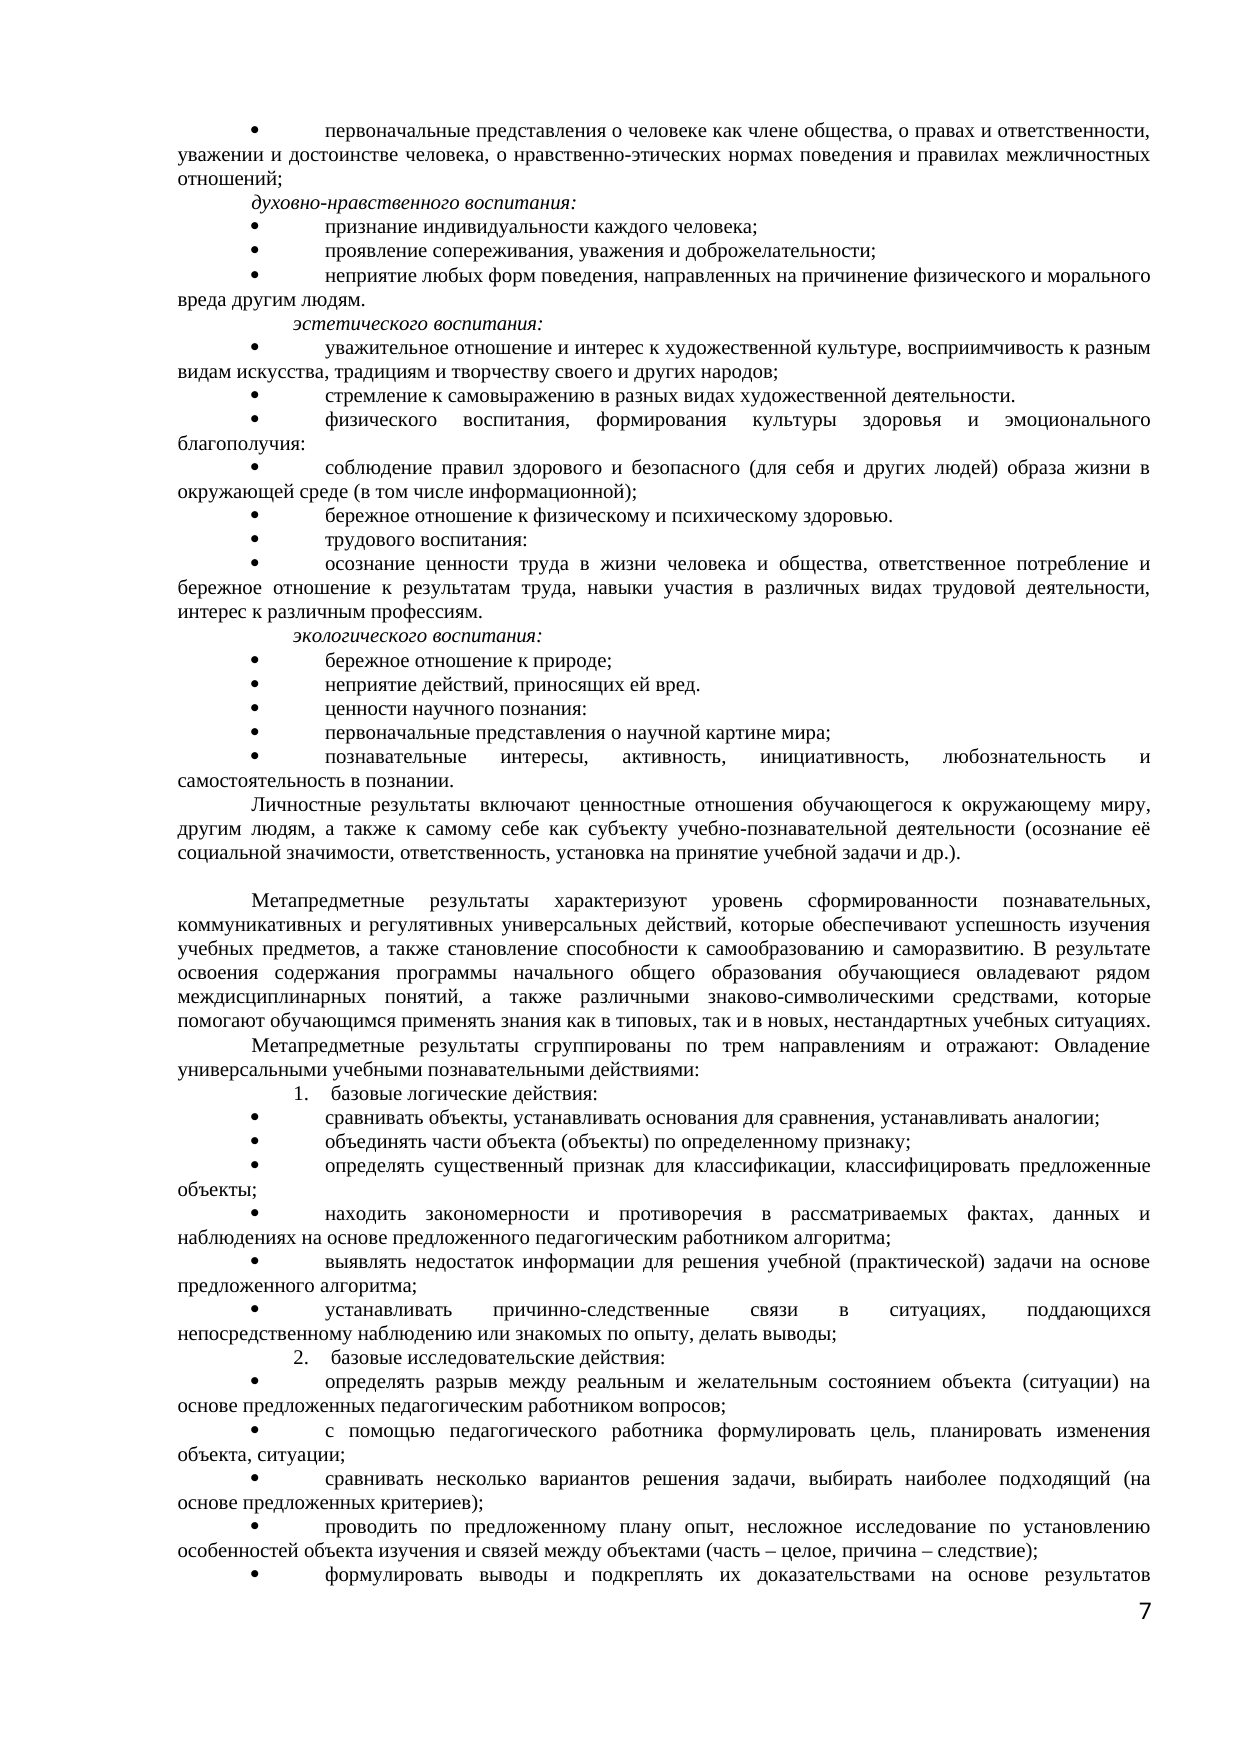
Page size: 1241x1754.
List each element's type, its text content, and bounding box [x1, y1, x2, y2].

list бережное отношение к природе; [177, 647, 1152, 672]
list базовые логические действия: [293, 1081, 1135, 1105]
list соблюдение правил здорового и безопасного (для себя и других людей) образа жизни в окружающей среде (в том числе информационной); [177, 455, 1152, 503]
list определять существенный признак для классификации, классифицировать предложенные объекты; [177, 1153, 1152, 1201]
list уважительное отношение и интерес к художественной культуре, восприимчивость к разным видам искусства, традициям и творчеству своего и других народов; [177, 335, 1152, 383]
list познавательные интересы, активность, инициативность, любознательность и самостоятельность в познании. [177, 744, 1152, 792]
list объединять части объекта (объекты) по определенному признаку; [177, 1129, 1152, 1153]
text эстетического воспитания: [293, 311, 1152, 335]
list первоначальные представления о человеке как члене общества, о правах и ответственности, уважении и достоинстве человека, о нравственно-этических нормах поведения и правилах межличностных отношений; [177, 118, 1152, 190]
list проводить по предложенному плану опыт, несложное исследование по установлению особенностей объекта изучения и связей между объектами (часть – целое, причина – следствие); [177, 1514, 1152, 1562]
list определять разрыв между реальным и желательным состоянием объекта (ситуации) на основе предложенных педагогическим работником вопросов; [177, 1369, 1152, 1417]
list находить закономерности и противоречия в рассматриваемых фактах, данных и наблюдениях на основе предложенного педагогическим работником алгоритма; [177, 1201, 1152, 1249]
list сравнивать объекты, устанавливать основания для сравнения, устанавливать аналогии; [177, 1105, 1152, 1129]
list неприятие любых форм поведения, направленных на причинение физического и морального вреда другим людям. [177, 262, 1152, 311]
list устанавливать причинно-следственные связи в ситуациях, поддающихся непосредственному наблюдению или знакомых по опыту, делать выводы; [177, 1297, 1152, 1345]
text духовно-нравственного воспитания: [177, 190, 1152, 214]
list бережное отношение к физическому и психическому здоровью. [177, 503, 1152, 527]
list с помощью педагогического работника формулировать цель, планировать изменения объекта, ситуации; [177, 1417, 1152, 1466]
list трудового воспитания: [177, 527, 1152, 551]
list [177, 1562, 1152, 1586]
list признание индивидуальности каждого человека; [177, 214, 1152, 238]
text экологического воспитания: [293, 623, 1152, 647]
list осознание ценности труда в жизни человека и общества, ответственное потребление и бережное отношение к результатам труда, навыки участия в различных видах трудовой деятельности, интерес к различным профессиям. [177, 551, 1152, 623]
list сравнивать несколько вариантов решения задачи, выбирать наиболее подходящий (на основе предложенных критериев); [177, 1466, 1152, 1514]
text Метапредметные результаты сгруппированы по трем направлениям и отражают: Овладение универсальными учебными познавательными действиями: [177, 1032, 1152, 1081]
list физического воспитания, формирования культуры здоровья и эмоционального благополучия: [177, 407, 1152, 455]
list проявление сопереживания, уважения и доброжелательности; [177, 238, 1152, 262]
list ценности научного познания: [177, 696, 1152, 720]
list стремление к самовыражению в разных видах художественной деятельности. [177, 383, 1152, 407]
list первоначальные представления о научной картине мира; [177, 720, 1152, 744]
list базовые исследовательские действия: [293, 1345, 1135, 1369]
list неприятие действий, приносящих ей вред. [177, 672, 1152, 696]
text Метапредметные результаты характеризуют уровень сформированности познавательных, коммуникативных и регулятивных универсальных действий, которые обеспечивают успешность изучения учебных предметов, а также становление способности к самообразованию и саморазвитию. В результате освоения содержания программы начального общего образования обучающиеся овладевают рядом междисциплинарных понятий, а также различными знаково-символическими средствами, которые помогают обучающимся применять знания как в типовых, так и в новых, нестандартных учебных ситуациях. [177, 888, 1152, 1032]
list выявлять недостаток информации для решения учебной (практической) задачи на основе предложенного алгоритма; [177, 1249, 1152, 1297]
text Личностные результаты включают ценностные отношения обучающегося к окружающему миру, другим людям, а также к самому себе как субъекту учебно-познавательной деятельности (осознание её социальной значимости, ответственность, установка на принятие учебной задачи и др.). [177, 792, 1152, 864]
